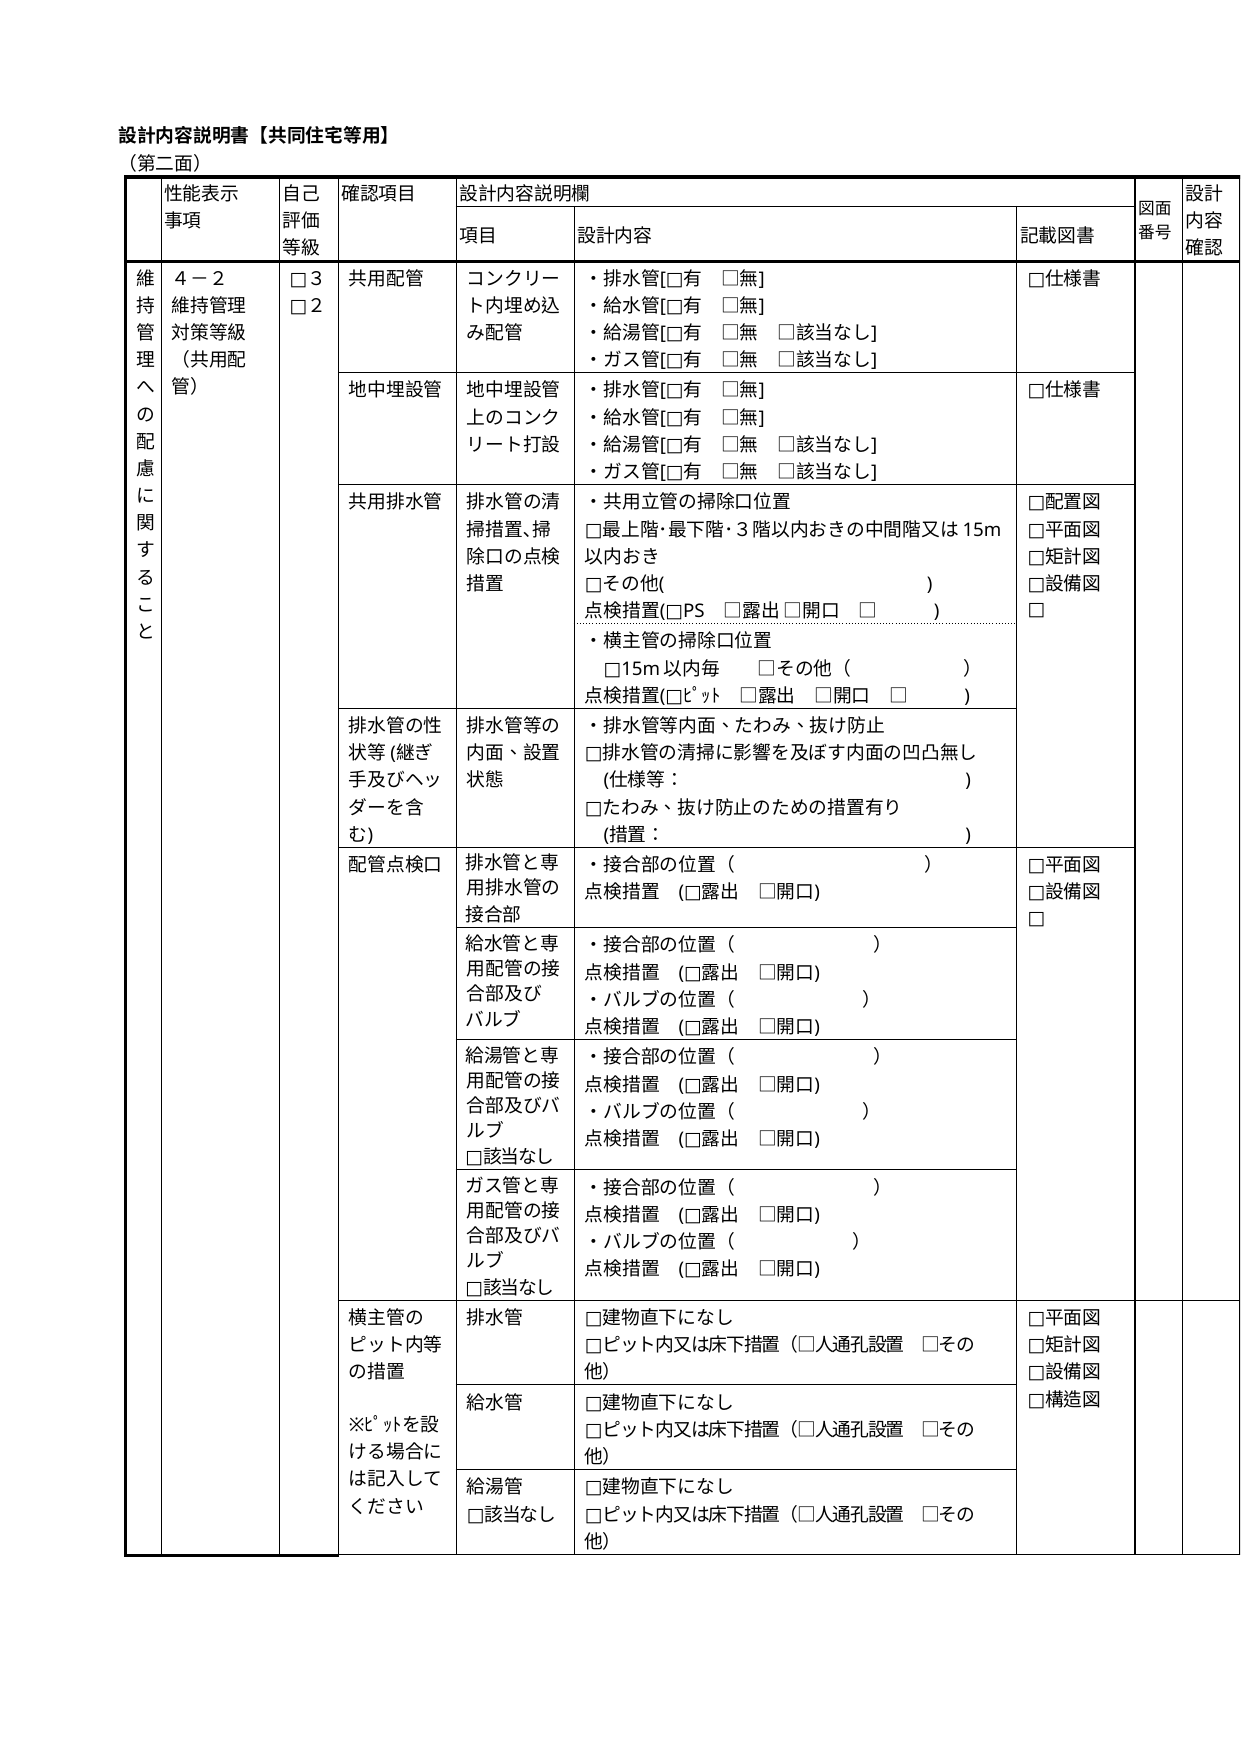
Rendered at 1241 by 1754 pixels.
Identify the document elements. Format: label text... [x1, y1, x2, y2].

table_cell 排水管の清掃措置､掃除口の点検措置 [457, 485, 574, 708]
table_cell ・排水管[□有 □無] ・給水管[□有 □無] ・給湯管[□有 □無 □該当なし] ・ガス管[□有 □無 □該当なし] [575, 373, 1016, 484]
table_cell □建物直下になし □ピット内又は床下措置（□人通孔設置 □その他） [575, 1301, 1016, 1384]
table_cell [575, 1470, 1016, 1553]
table_cell □仕様書 [1017, 373, 1134, 484]
table_cell [1183, 1301, 1239, 1553]
table_cell ・排水管等内面、たわみ、抜け防止 □排水管の清掃に影響を及ぼす内面の凹凸無し (仕様等： ) □たわみ、抜け防止のための措置有り (措置： ) [575, 709, 1016, 847]
table_cell 横主管のピット内等の措置 ※ﾋﾟｯﾄを設ける場合には記入してください [339, 1301, 456, 1553]
table_cell 記載図書 [1017, 207, 1134, 260]
table_cell 地中埋設管上のコンクリート打設 [457, 373, 574, 484]
table_cell ・接合部の位置（ ） 点検措置 (□露出 □開口) ・バルブの位置（ ） 点検措置 (□露出 □開口) [575, 1040, 1016, 1169]
table_cell [1136, 1301, 1182, 1553]
table_cell 給水管と専用配管の接合部及び バルブ [457, 928, 574, 1039]
table_cell 排水管の性状等 (継ぎ手及びヘッダーを含む) [339, 709, 456, 847]
table_header 自己 評価 等級 [280, 179, 338, 260]
table_cell 給水管 [457, 1385, 574, 1469]
table_cell 配管点検口 [339, 848, 456, 1299]
table_cell ４－２ 維持管理 対策等級 （共用配管） [162, 263, 279, 1553]
table_cell □３ □２ [280, 263, 338, 1553]
table_cell 排水管等の内面、設置状態 [457, 709, 574, 847]
table_cell 共用排水管 [339, 485, 456, 708]
table_cell コンクリート内埋め込み配管 [457, 263, 574, 372]
table_cell ・排水管[□有 □無] ・給水管[□有 □無] ・給湯管[□有 □無 □該当なし] ・ガス管[□有 □無 □該当なし] [575, 263, 1016, 372]
table_cell □平面図 □矩計図 □設備図 □構造図 [1017, 1301, 1134, 1553]
table_cell ・接合部の位置（ ） 点検措置 (□露出 □開口) [575, 848, 1016, 927]
table_header 設計内容確認 [1183, 179, 1239, 260]
table_cell 給湯管と専用配管の接合部及びバルブ □該当なし [457, 1040, 574, 1169]
table_header 設計内容説明欄 [457, 179, 1134, 206]
table_cell 設計内容 [575, 207, 1016, 260]
table_cell □建物直下になし □ピット内又は床下措置（□人通孔設置 □その他） [575, 1385, 1016, 1469]
table_cell ・接合部の位置（ ） 点検措置 (□露出 □開口) ・バルブの位置（ ） 点検措置 (□露出 □開口) [575, 928, 1016, 1039]
table_cell □平面図 □設備図 □ [1017, 848, 1134, 1299]
table_cell 維持管理への配慮に関すること [127, 263, 161, 1553]
table_header 図面番号 [1136, 179, 1182, 260]
table_cell ・接合部の位置（ ） 点検措置 (□露出 □開口) ・バルブの位置（ ） 点検措置 (□露出 □開口) [575, 1170, 1016, 1299]
table_cell □仕様書 [1017, 263, 1134, 372]
table_cell ガス管と専用配管の接合部及びバルブ □該当なし [457, 1170, 574, 1299]
table_cell 給湯管 □該当なし [457, 1470, 574, 1553]
table_cell 共用配管 [339, 263, 456, 372]
table_cell 項目 [457, 207, 574, 260]
table_cell 排水管と専用排水管の 接合部 [457, 848, 574, 927]
table_cell ・横主管の掃除口位置 □15m以内毎 □その他（ ） 点検措置(□ﾋﾟｯﾄ □露出 □開口 □ ) [575, 623, 1016, 708]
table_header [127, 179, 161, 260]
table_cell 地中埋設管 [339, 373, 456, 484]
table_cell □配置図 □平面図 □矩計図 □設備図 □ [1017, 485, 1134, 847]
table_header 確認項目 [339, 179, 456, 260]
table_cell [1183, 263, 1239, 1299]
table_cell ・共用立管の掃除口位置 □最上階･最下階･３階以内おきの中間階又は15m以内おき □その他( ) 点検措置(□PS □露出 □開口 □ ) [575, 485, 1016, 623]
table_header 性能表示 事項 [162, 179, 279, 260]
table_cell [1136, 263, 1182, 1299]
text 設計内容説明書【共同住宅等用】 （第二面） [118, 121, 1122, 175]
table_cell 排水管 [457, 1301, 574, 1384]
